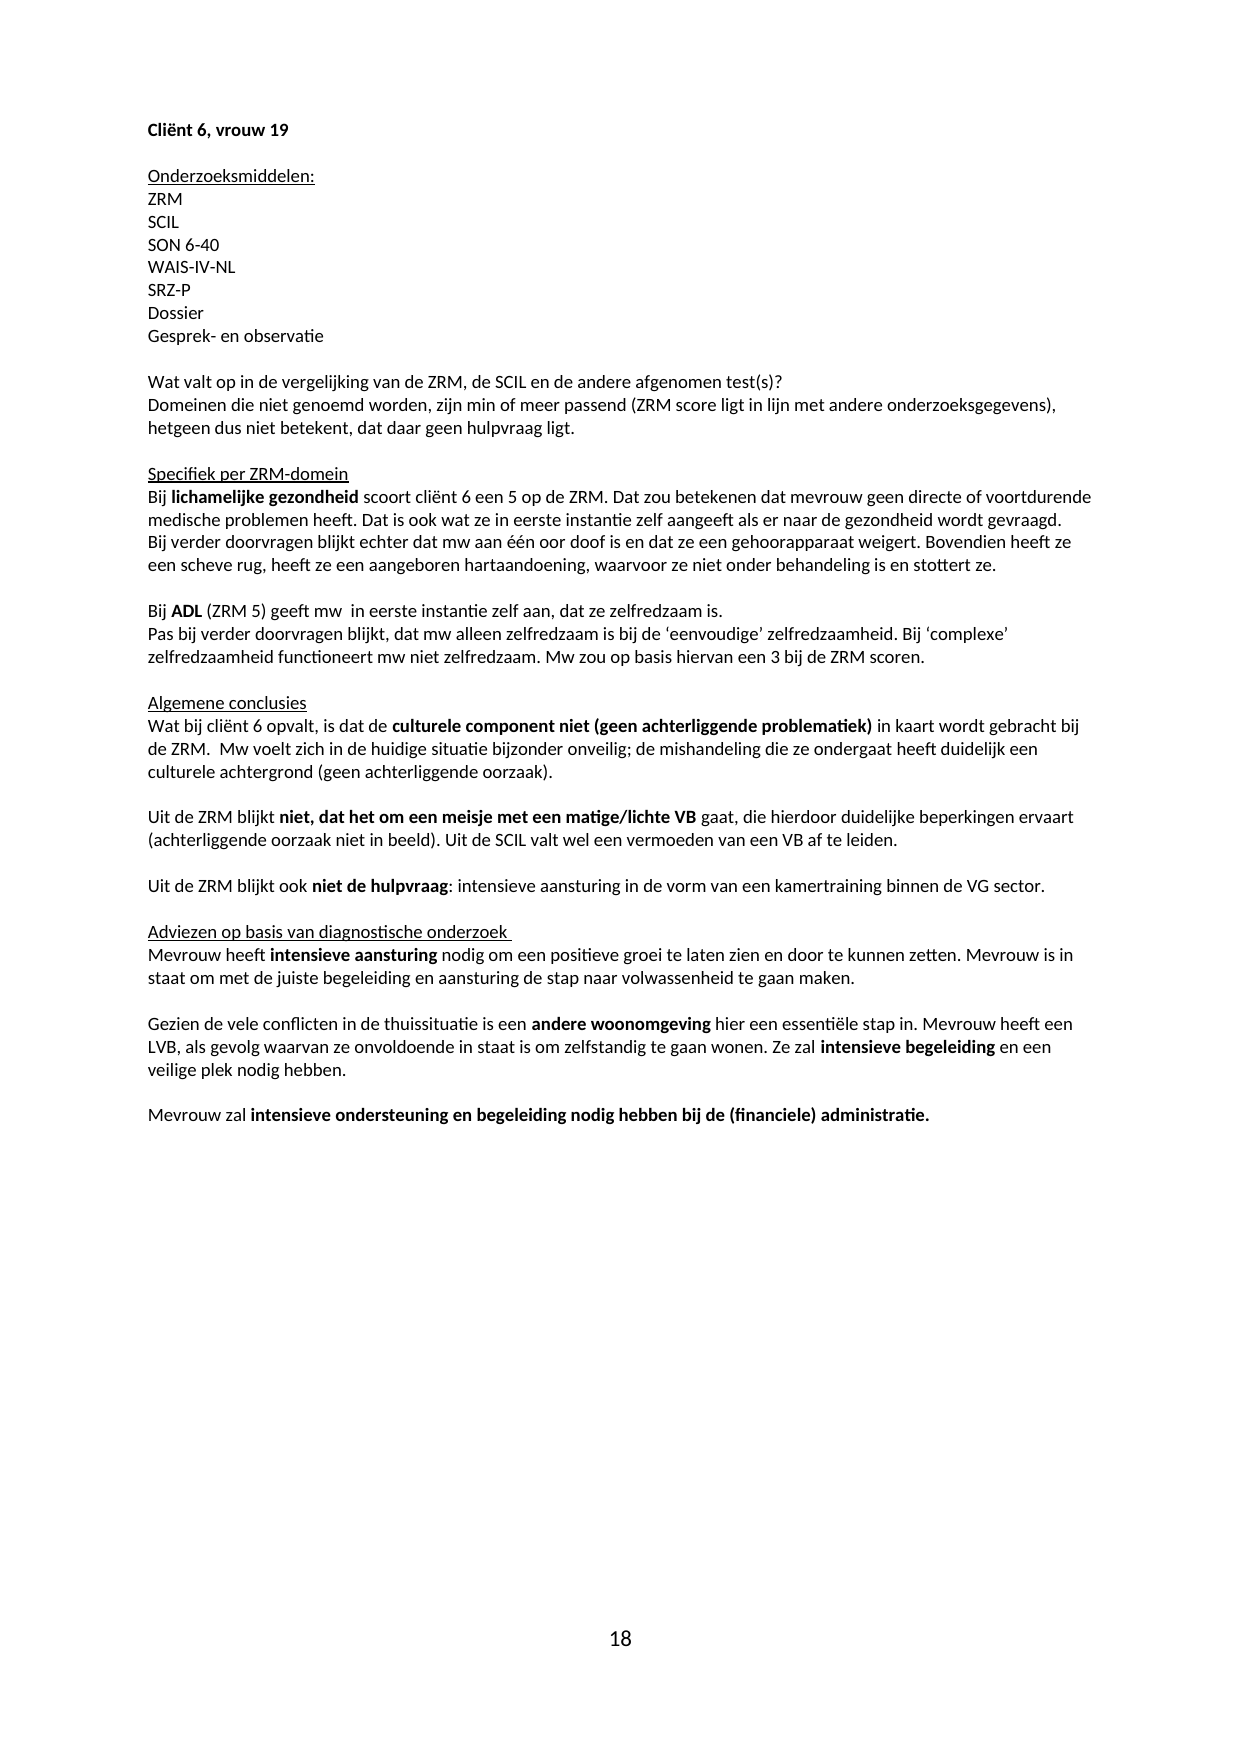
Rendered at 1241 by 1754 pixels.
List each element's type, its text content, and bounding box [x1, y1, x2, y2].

text Bij verder doorvragen blijkt echter dat mw aan één oor doof is en dat ze een gehoorapparaat weigert. Bovendien heeft ze een scheve rug, heeft ze een aangeboren hartaandoening, waarvoor ze niet onder behandeling is en stottert ze. [148, 531, 1092, 576]
text Uit de ZRM blijkt ook niet de hulpvraag: intensieve aansturing in de vorm van een kamertraining binnen de VG sector. [148, 874, 1092, 897]
text Pas bij verder doorvragen blijkt, dat mw alleen zelfredzaam is bij de ‘eenvoudige’ zelfredzaamheid. Bij ‘complexe’ zelfredzaamheid functioneert mw niet zelfredzaam. Mw zou op basis hiervan een 3 bij de ZRM scoren. [148, 622, 1092, 668]
text Domeinen die niet genoemd worden, zijn min of meer passend (ZRM score ligt in lijn met andere onderzoeksgegevens), hetgeen dus niet betekent, dat daar geen hulpvraag ligt. [148, 393, 1092, 439]
text Gezien de vele conflicten in de thuissituatie is een andere woonomgeving hier een essentiële stap in. Mevrouw heeft een LVB, als gevolg waarvan ze onvoldoende in staat is om zelfstandig te gaan wonen. Ze zal intensieve begeleiding en een veilige plek nodig hebben. [148, 1012, 1092, 1081]
text Dossier [148, 301, 1092, 324]
text WAIS-IV-NL [148, 256, 1092, 278]
text Mevrouw zal intensieve ondersteuning en begeleiding nodig hebben bij de (financiele) administratie. [148, 1103, 1092, 1126]
text SCIL [148, 210, 1092, 233]
text Bij lichamelijke gezondheid scoort cliënt 6 een 5 op de ZRM. Dat zou betekenen dat mevrouw geen directe of voortdurende medische problemen heeft. Dat is ook wat ze in eerste instantie zelf aangeeft als er naar de gezondheid wordt gevraagd. [148, 485, 1092, 531]
text SON 6-40 [148, 233, 1092, 256]
text Mevrouw heeft intensieve aansturing nodig om een positieve groei te laten zien en door te kunnen zetten. Mevrouw is in staat om met de juiste begeleiding en aansturing de stap naar volwassenheid te gaan maken. [148, 943, 1092, 989]
text Wat bij cliënt 6 opvalt, is dat de culturele component niet (geen achterliggende problematiek) in kaart wordt gebracht bij de ZRM. Mw voelt zich in de huidige situatie bijzonder onveilig; de mishandeling die ze ondergaat heeft duidelijk een culturele achtergrond (geen achterliggende oorzaak). [148, 714, 1092, 783]
text SRZ-P [148, 278, 1092, 301]
text Specifiek per ZRM-domein [148, 462, 1092, 485]
text Algemene conclusies [148, 691, 1092, 714]
text Onderzoeksmiddelen: [148, 164, 1092, 187]
text Uit de ZRM blijkt niet, dat het om een meisje met een matige/lichte VB gaat, die hierdoor duidelijke beperkingen ervaart (achterliggende oorzaak niet in beeld). Uit de SCIL valt wel een vermoeden van een VB af te leiden. [148, 806, 1092, 851]
text Wat valt op in de vergelijking van de ZRM, de SCIL en de andere afgenomen test(s)? [148, 370, 1092, 393]
text Adviezen op basis van diagnostische onderzoek [148, 920, 1092, 943]
text ZRM [148, 187, 1092, 210]
text Bij ADL (ZRM 5) geeft mw in eerste instantie zelf aan, dat ze zelfredzaam is. [148, 599, 1092, 622]
text Gesprek- en observatie [148, 324, 1092, 347]
text Cliënt 6, vrouw 19 [148, 118, 1092, 141]
